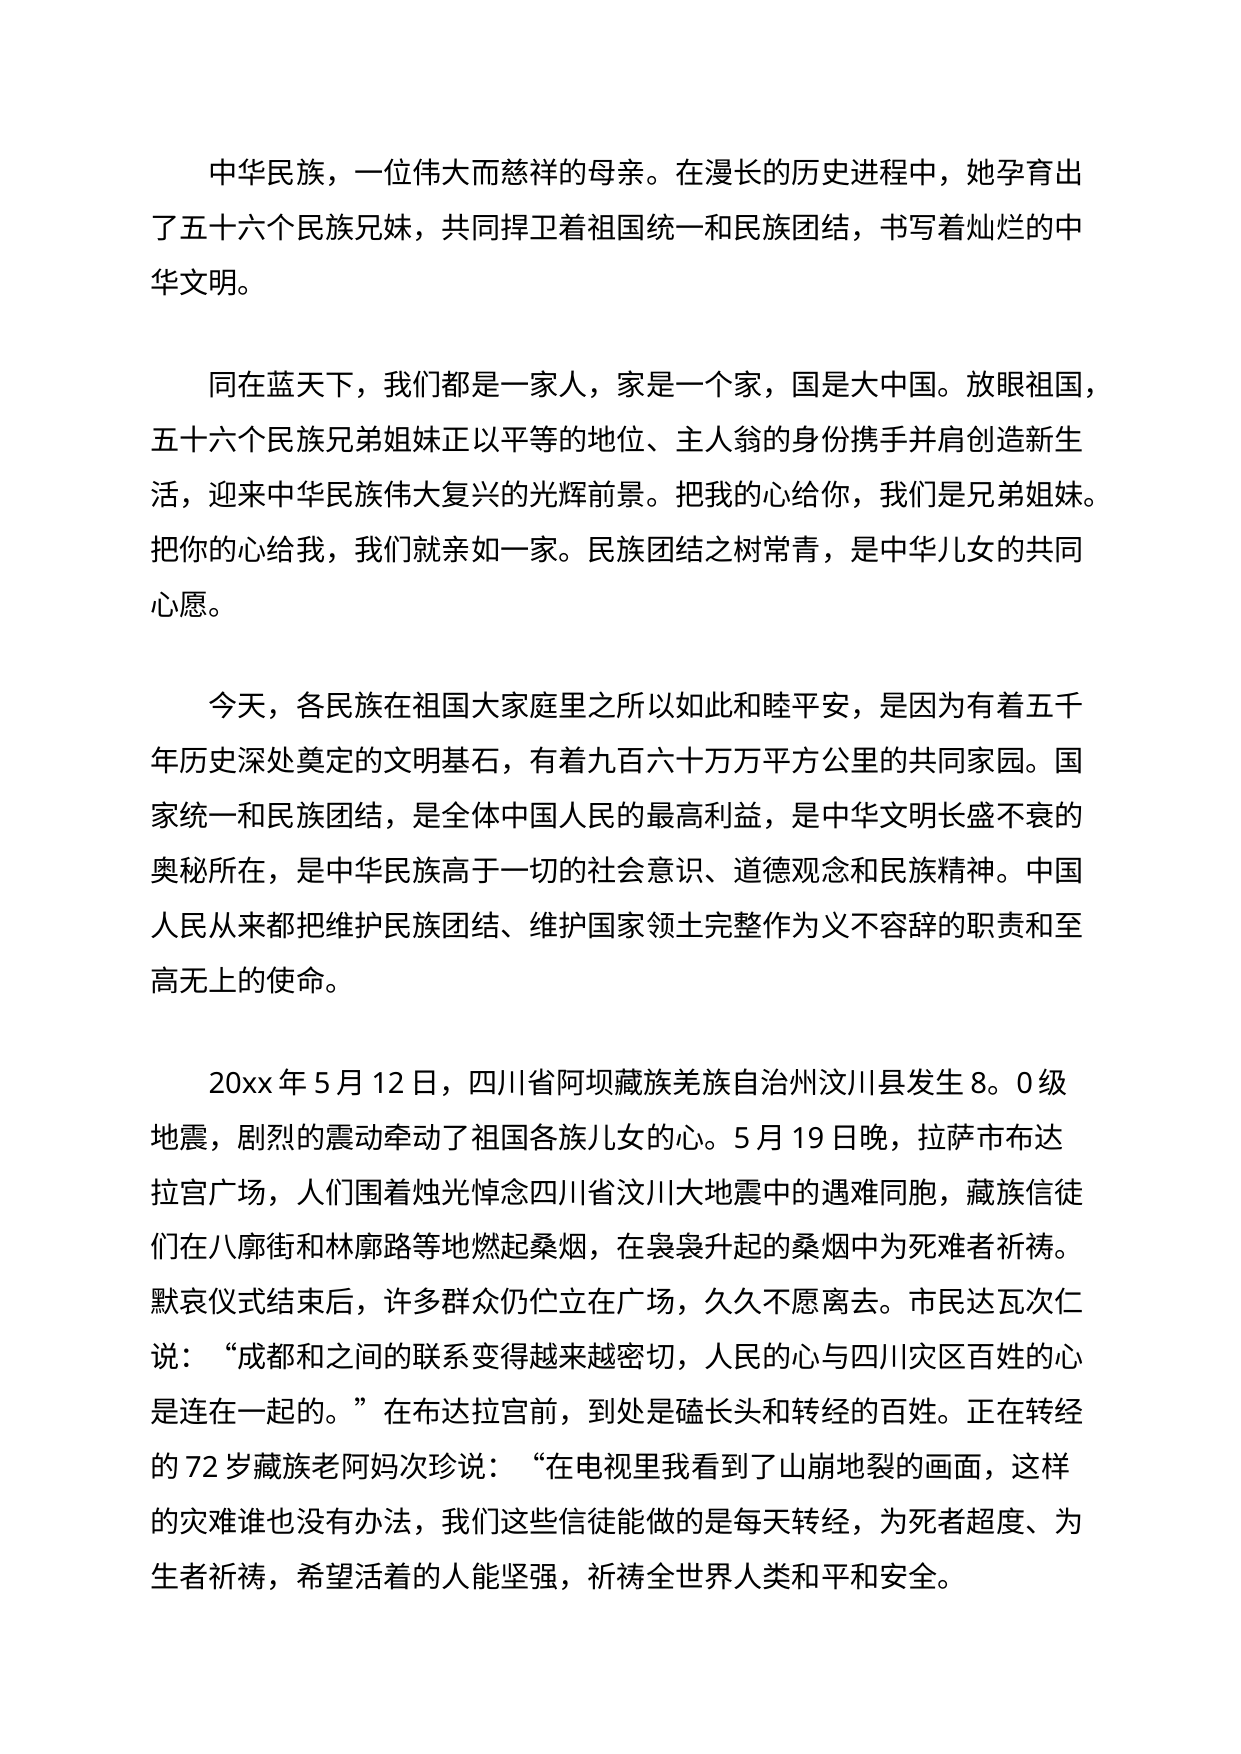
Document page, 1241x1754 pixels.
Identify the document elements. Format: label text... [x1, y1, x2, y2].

text 20xx年5月12日，四川省阿坝藏族羌族自治州汶川县发生8。0级地震，剧烈的震动牵动了祖国各族儿女的心。5月19日晚，拉萨市布达拉宫广场，人们围着烛光悼念四川省汶川大地震中的遇难同胞，藏族信徒们在八廓街和林廓路等地燃起桑烟，在袅袅升起的桑烟中为死难者祈祷。默哀仪式结束后，许多群众仍伫立在广场，久久不愿离去。市民达瓦次仁说：“成都和之间的联系变得越来越密切，人民的心与四川灾区百姓的心是连在一起的。”在布达拉宫前，到处是磕长头和转经的百姓。正在转经的72岁藏族老阿妈次珍说：“在电视里我看到了山崩地裂的画面，这样的灾难谁也没有办法，我们这些信徒能做的是每天转经，为死者超度、为生者祈祷，希望活着的人能坚强，祈祷全世界人类和平和安全。 [150, 1059, 1090, 1596]
text 今天，各民族在祖国大家庭里之所以如此和睦平安，是因为有着五千年历史深处奠定的文明基石，有着九百六十万万平方公里的共同家园。国家统一和民族团结，是全体中国人民的最高利益，是中华文明长盛不衰的奥秘所在，是中华民族高于一切的社会意识、道德观念和民族精神。中国人民从来都把维护民族团结、维护国家领土完整作为义不容辞的职责和至高无上的使命。 [150, 683, 1090, 1000]
text 同在蓝天下，我们都是一家人，家是一个家，国是大中国。放眼祖国，五十六个民族兄弟姐妹正以平等的地位、主人翁的身份携手并肩创造新生活，迎来中华民族伟大复兴的光辉前景。把我的心给你，我们是兄弟姐妹。把你的心给我，我们就亲如一家。民族团结之树常青，是中华儿女的共同心愿。 [150, 362, 1090, 623]
text 中华民族，一位伟大而慈祥的母亲。在漫长的历史进程中，她孕育出了五十六个民族兄妹，共同捍卫着祖国统一和民族团结，书写着灿烂的中华文明。 [150, 150, 1090, 302]
